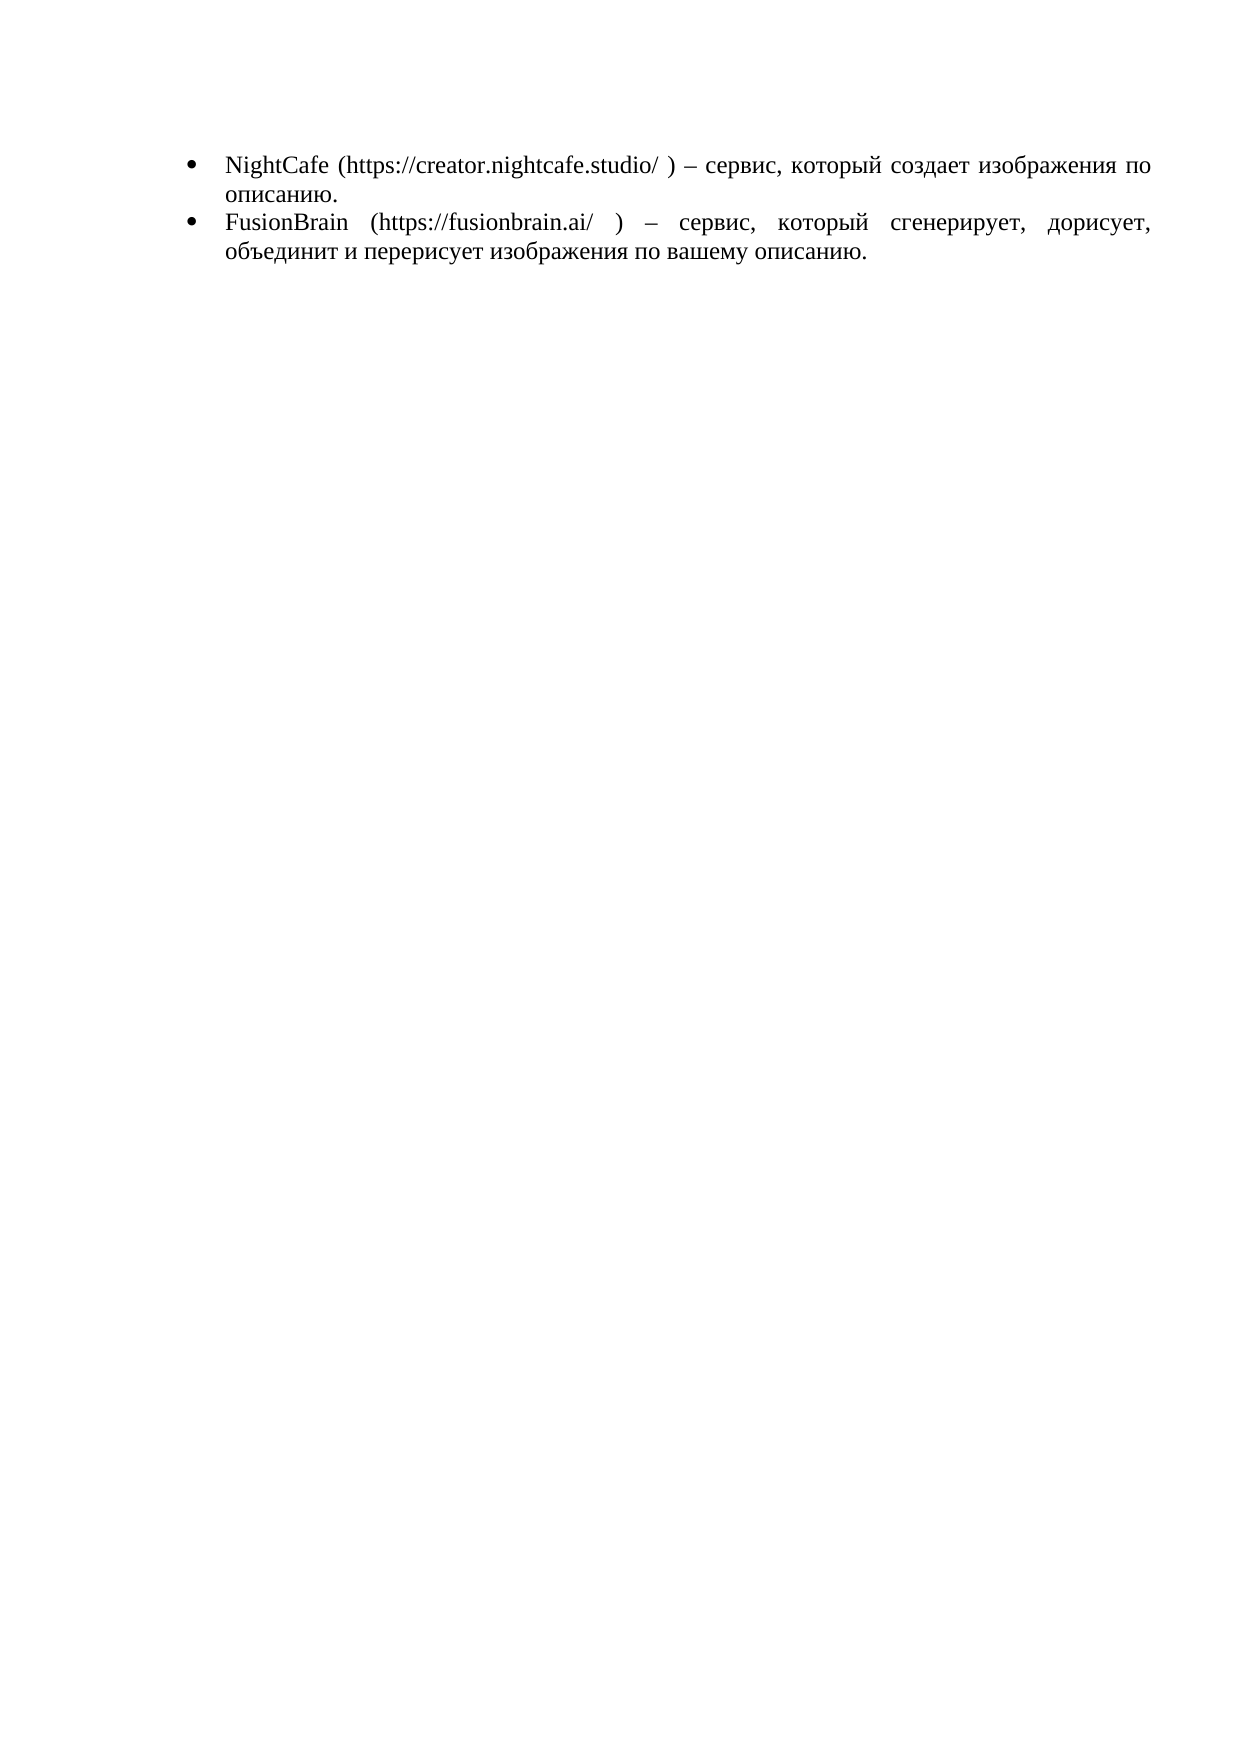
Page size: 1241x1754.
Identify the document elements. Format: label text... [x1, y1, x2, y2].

list NightCafe (https://creator.nightcafe.studio/ ) – сервис, который создает изображения по описанию. [187, 150, 1152, 207]
list FusionBrain (https://fusionbrain.ai/ ) – сервис, который сгенерирует, дорисует, объединит и перерисует изображения по вашему описанию. [187, 207, 1152, 265]
